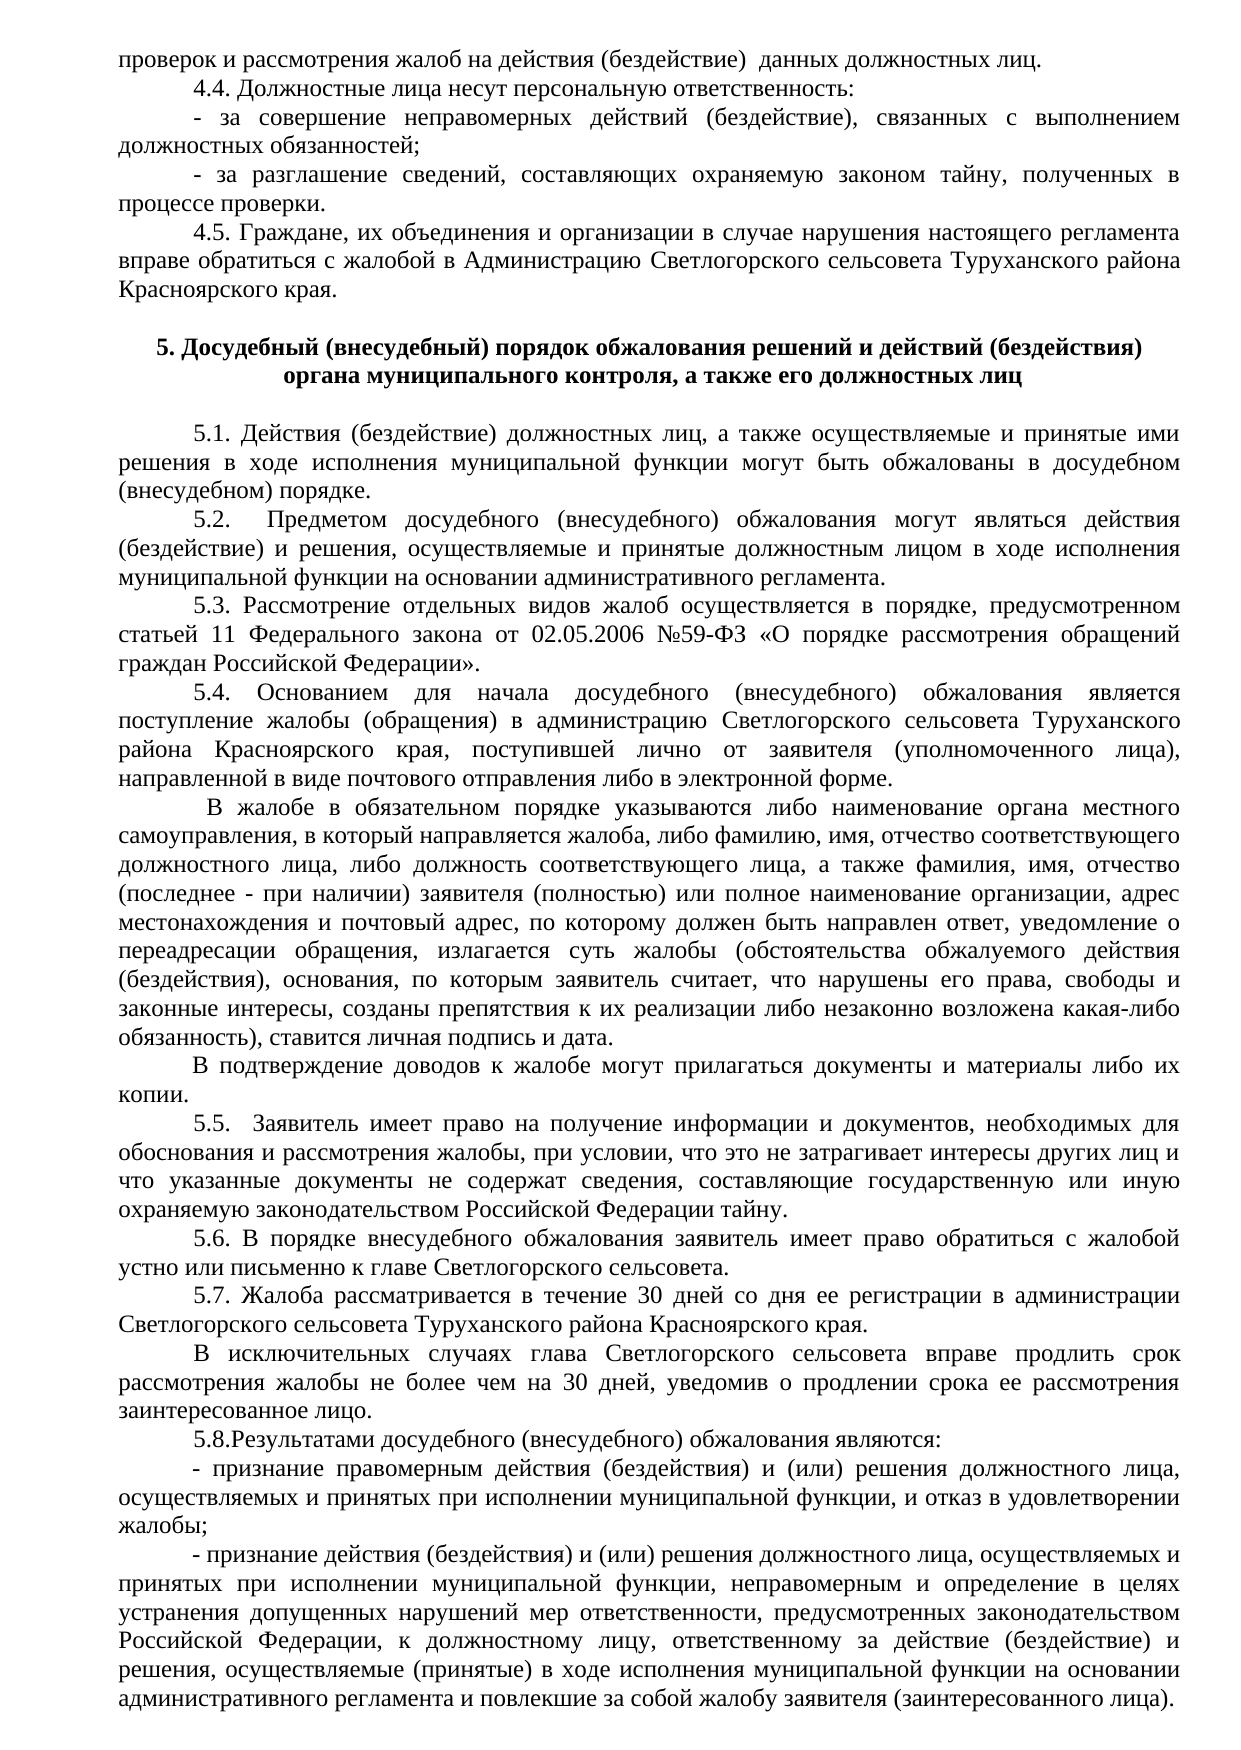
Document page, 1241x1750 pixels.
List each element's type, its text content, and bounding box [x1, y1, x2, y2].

text 5.5. Заявитель имеет право на получение информации и документов, необходимых для обоснования и рассмотрения жалобы, при условии, что это не затрагивает интересы других лиц и что указанные документы не содержат сведения, составляющие государственную или иную охраняемую законодательством Российской Федерации тайну. [118, 1108, 1181, 1223]
text 5.7. Жалоба рассматривается в течение 30 дней со дня ее регистрации в администрации Светлогорского сельсовета Туруханского района Красноярского края. [118, 1281, 1181, 1338]
text 5.4. Основанием для начала досудебного (внесудебного) обжалования является поступление жалобы (обращения) в администрацию Светлогорского сельсовета Туруханского района Красноярского края, поступившей лично от заявителя (уполномоченного лица), направленной в виде почтового отправления либо в электронной форме. [118, 677, 1181, 792]
text В исключительных случаях глава Светлогорского сельсовета вправе продлить срок рассмотрения жалобы не более чем на 30 дней, уведомив о продлении срока ее рассмотрения заинтересованное лицо. [118, 1338, 1181, 1424]
text органа муниципального контроля, а также его должностных лиц [118, 361, 1181, 389]
text 5.3. Рассмотрение отдельных видов жалоб осуществляется в порядке, предусмотренном статьей 11 Федерального закона от 02.05.2006 №59-ФЗ «О порядке рассмотрения обращений граждан Российской Федерации». [118, 591, 1181, 677]
text 5. Досудебный (внесудебный) порядок обжалования решений и действий (бездействия) [118, 332, 1181, 361]
text В жалобе в обязательном порядке указываются либо наименование органа местного самоуправления, в который направляется жалоба, либо фамилию, имя, отчество соответствующего должностного лица, либо должность соответствующего лица, а также фамилия, имя, отчество (последнее - при наличии) заявителя (полностью) или полное наименование организации, адрес местонахождения и почтовый адрес, по которому должен быть направлен ответ, уведомление о переадресации обращения, излагается суть жалобы (обстоятельства обжалуемого действия (бездействия), основания, по которым заявитель считает, что нарушены его права, свободы и законные интересы, созданы препятствия к их реализации либо незаконно возложена какая-либо обязанность), ставится личная подпись и дата. [118, 792, 1181, 1051]
text 5.8.Результатами досудебного (внесудебного) обжалования являются: [118, 1424, 1181, 1453]
text - за совершение неправомерных действий (бездействие), связанных с выполнением должностных обязанностей; [118, 102, 1181, 159]
text - признание правомерным действия (бездействия) и (или) решения должностного лица, осуществляемых и принятых при исполнении муниципальной функции, и отказ в удовлетворении жалобы; [118, 1453, 1181, 1539]
text 4.5. Граждане, их объединения и организации в случае нарушения настоящего регламента вправе обратиться с жалобой в Администрацию Светлогорского сельсовета Туруханского района Красноярского края. [118, 217, 1181, 303]
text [118, 44, 1181, 73]
text 4.4. Должностные лица несут персональную ответственность: [118, 73, 1181, 102]
text В подтверждение доводов к жалобе могут прилагаться документы и материалы либо их копии. [118, 1051, 1181, 1108]
text 5.6. В порядке внесудебного обжалования заявитель имеет право обратиться с жалобой устно или письменно к главе Светлогорского сельсовета. [118, 1223, 1181, 1281]
text - за разглашение сведений, составляющих охраняемую законом тайну, полученных в процессе проверки. [118, 159, 1181, 217]
text 5.2. Предметом досудебного (внесудебного) обжалования могут являться действия (бездействие) и решения, осуществляемые и принятые должностным лицом в ходе исполнения муниципальной функции на основании административного регламента. [118, 504, 1181, 591]
text - признание действия (бездействия) и (или) решения должностного лица, осуществляемых и принятых при исполнении муниципальной функции, неправомерным и определение в целях устранения допущенных нарушений мер ответственности, предусмотренных законодательством Российской Федерации, к должностному лицу, ответственному за действие (бездействие) и решения, осуществляемые (принятые) в ходе исполнения муниципальной функции на основании административного регламента и повлекшие за собой жалобу заявителя (заинтересованного лица). [118, 1539, 1181, 1712]
text 5.1. Действия (бездействие) должностных лиц, а также осуществляемые и принятые ими решения в ходе исполнения муниципальной функции могут быть обжалованы в досудебном (внесудебном) порядке. [118, 418, 1181, 504]
